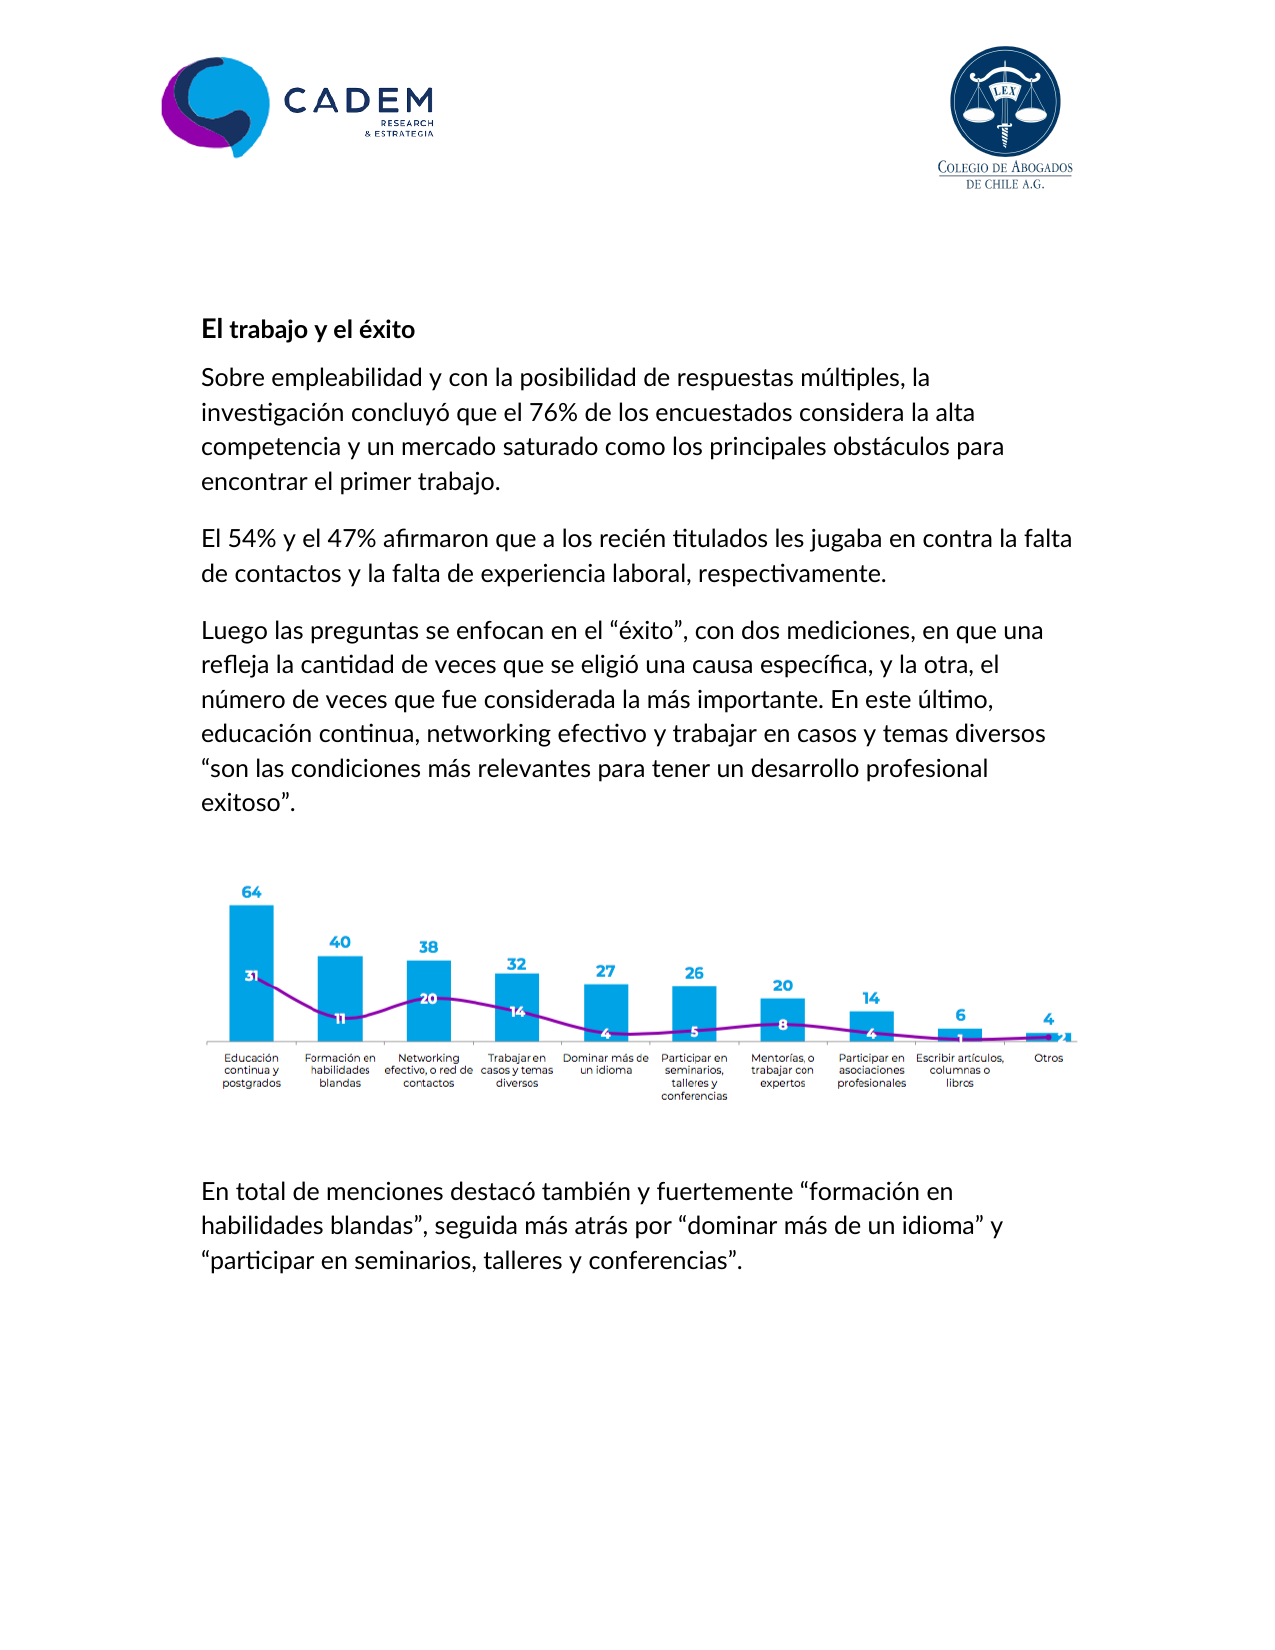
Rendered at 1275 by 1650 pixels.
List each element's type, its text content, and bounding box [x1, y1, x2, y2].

text El 54% y el 47% afirmaron que a los recién titulados les jugaba en contra la falta de contactos y la falta de experiencia laboral, respectivamente. [201, 523, 1074, 587]
text En total de menciones destacó también y fuertemente “formación en habilidades blandas”, seguida más atrás por “dominar más de un idioma” y “participar en seminarios, talleres y conferencias”. [201, 1176, 1074, 1274]
picture [150, 47, 447, 166]
text El trabajo y el éxito [201, 312, 1074, 345]
text Luego las preguntas se enfocan en el “éxito”, con dos mediciones, en que una refleja la cantidad de veces que se eligió una causa específica, y la otra, el número de veces que fue considerada la más importante. En este último, educación continua, networking efectivo y trabajar en casos y temas diversos “son las condiciones más relevantes para tener un desarrollo profesional exitoso”. [201, 615, 1074, 817]
picture [924, 39, 1090, 193]
picture [203, 859, 1078, 1114]
text Sobre empleabilidad y con la posibilidad de respuestas múltiples, la investigación concluyó que el 76% de los encuestados considera la alta competencia y un mercado saturado como los principales obstáculos para encontrar el primer trabajo. [201, 362, 1074, 495]
